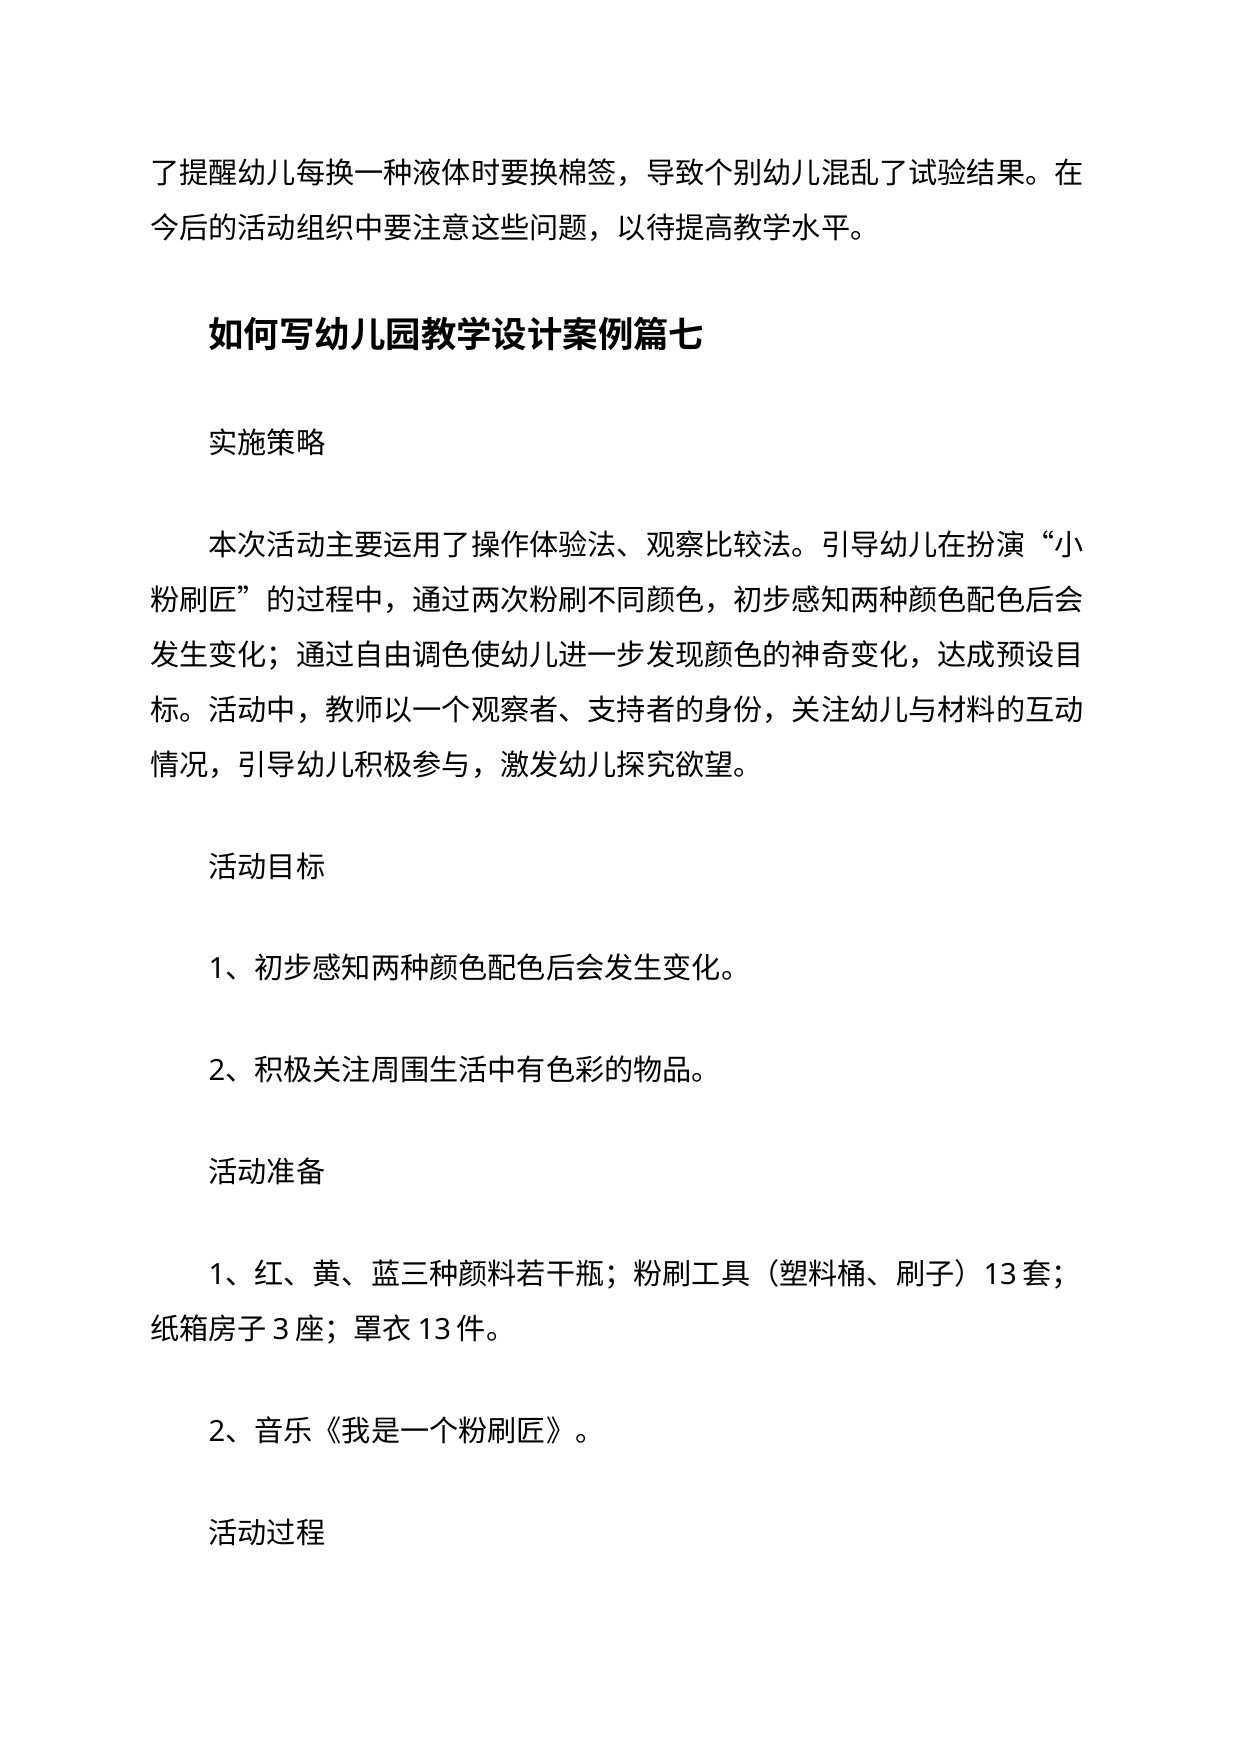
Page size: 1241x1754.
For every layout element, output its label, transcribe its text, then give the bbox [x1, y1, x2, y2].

text 活动准备 [150, 1149, 1090, 1191]
text 活动过程 [150, 1510, 1090, 1552]
text 活动目标 [150, 843, 1090, 886]
text 1、红、黄、蓝三种颜料若干瓶；粉刷工具（塑料桶、刷子）13套；纸箱房子3座；罩衣13件。 [150, 1251, 1090, 1348]
text 2、积极关注周围生活中有色彩的物品。 [150, 1047, 1090, 1089]
text 实施策略 [150, 420, 1090, 462]
text 本次活动主要运用了操作体验法、观察比较法。引导幼儿在扮演“小粉刷匠”的过程中，通过两次粉刷不同颜色，初步感知两种颜色配色后会发生变化；通过自由调色使幼儿进一步发现颜色的神奇变化，达成预设目标。活动中，教师以一个观察者、支持者的身份，关注幼儿与材料的互动情况，引导幼儿积极参与，激发幼儿探究欲望。 [150, 522, 1090, 784]
text 如何写幼儿园教学设计案例篇七 [150, 307, 1090, 358]
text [150, 150, 1090, 247]
text 2、音乐《我是一个粉刷匠》。 [150, 1408, 1090, 1450]
text 1、初步感知两种颜色配色后会发生变化。 [150, 945, 1090, 987]
